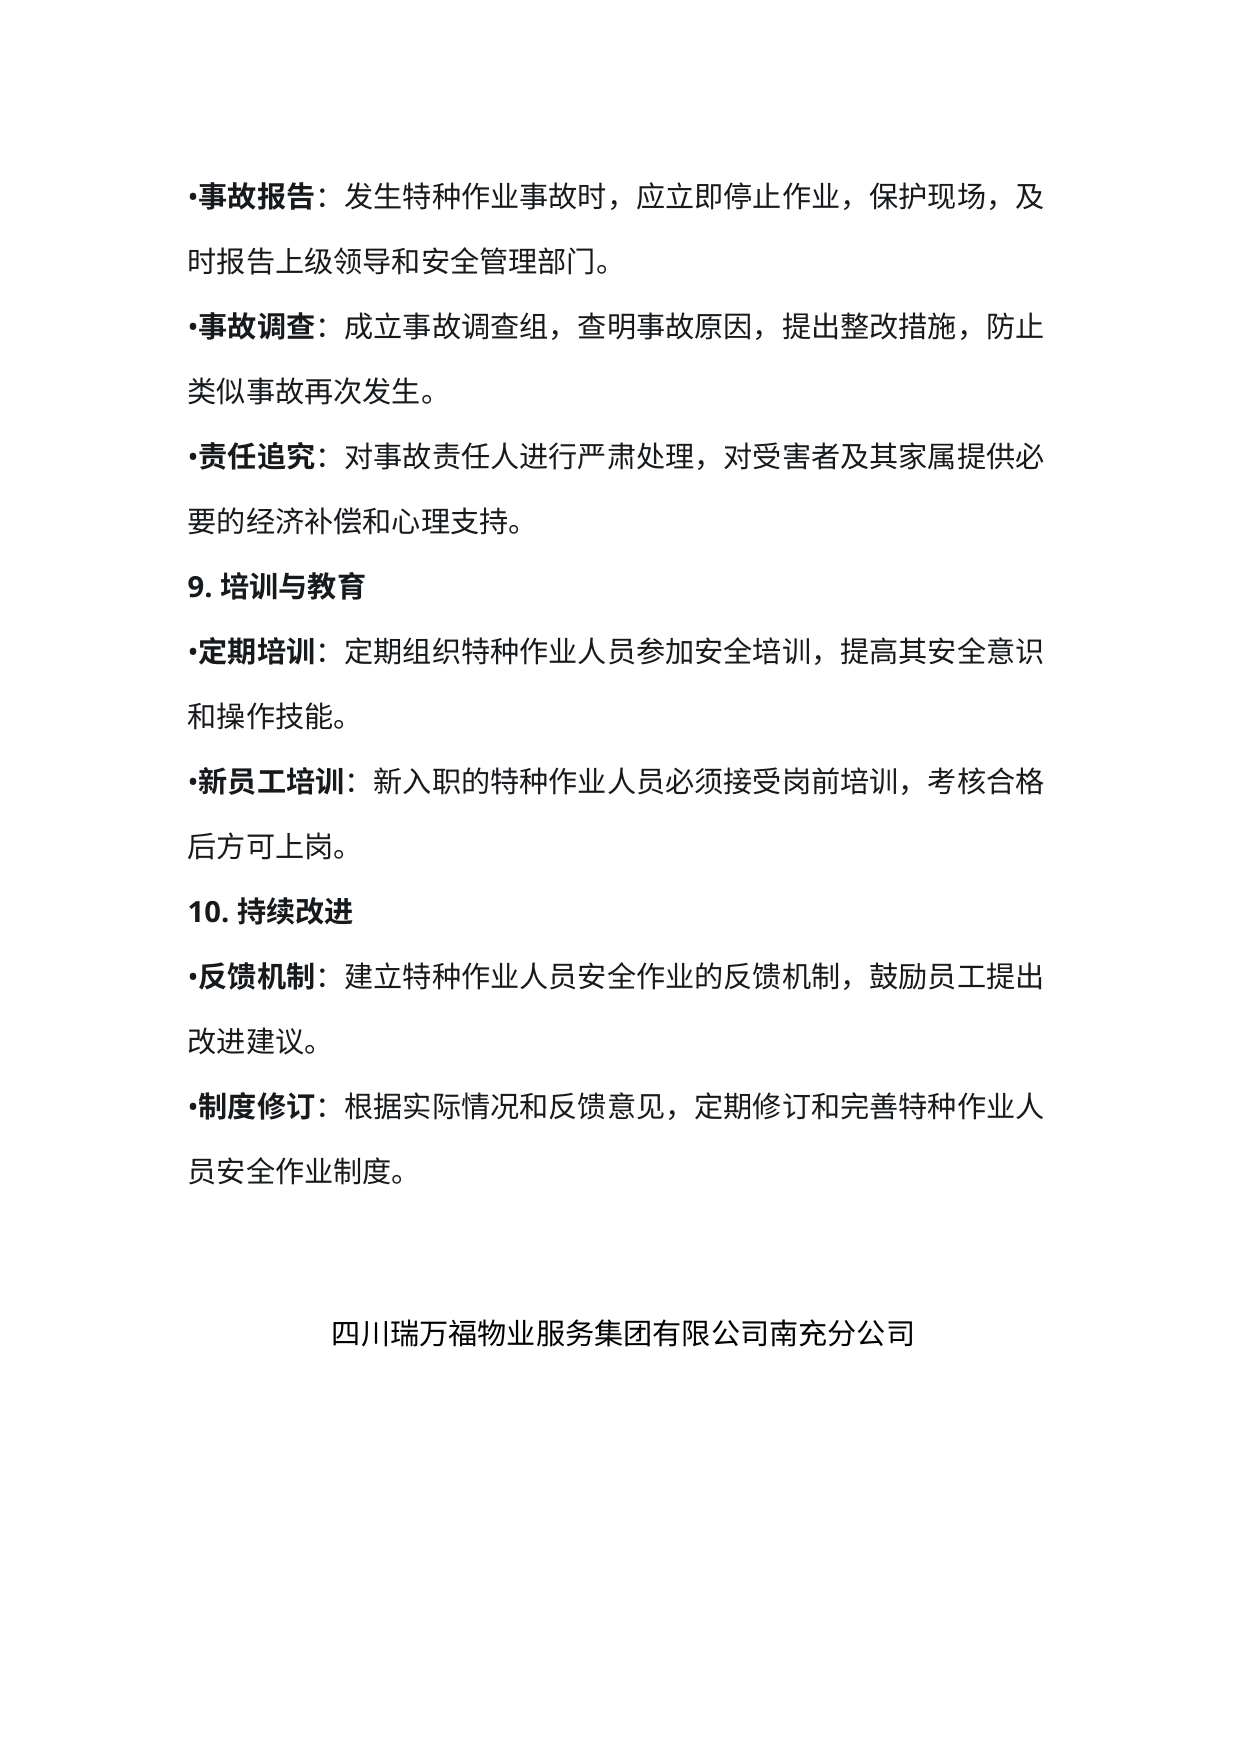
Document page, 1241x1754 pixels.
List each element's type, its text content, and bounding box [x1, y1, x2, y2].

text •反馈机制：建立特种作业人员安全作业的反馈机制，鼓励员工提出改进建议。 [187, 942, 1053, 1072]
text •事故调查：成立事故调查组，查明事故原因，提出整改措施，防止类似事故再次发生。 [187, 292, 1053, 422]
text •制度修订：根据实际情况和反馈意见，定期修订和完善特种作业人员安全作业制度。 [187, 1072, 1053, 1202]
text •新员工培训：新入职的特种作业人员必须接受岗前培训，考核合格后方可上岗。 [187, 747, 1053, 877]
text 四川瑞万福物业服务集团有限公司南充分公司 [187, 1299, 1053, 1364]
text •定期培训：定期组织特种作业人员参加安全培训，提高其安全意识和操作技能。 [187, 617, 1053, 747]
text •责任追究：对事故责任人进行严肃处理，对受害者及其家属提供必要的经济补偿和心理支持。 [187, 422, 1053, 552]
text 9. 培训与教育 [187, 552, 1053, 617]
text 10. 持续改进 [187, 877, 1053, 942]
text •事故报告：发生特种作业事故时，应立即停止作业，保护现场，及时报告上级领导和安全管理部门。 [187, 162, 1053, 292]
